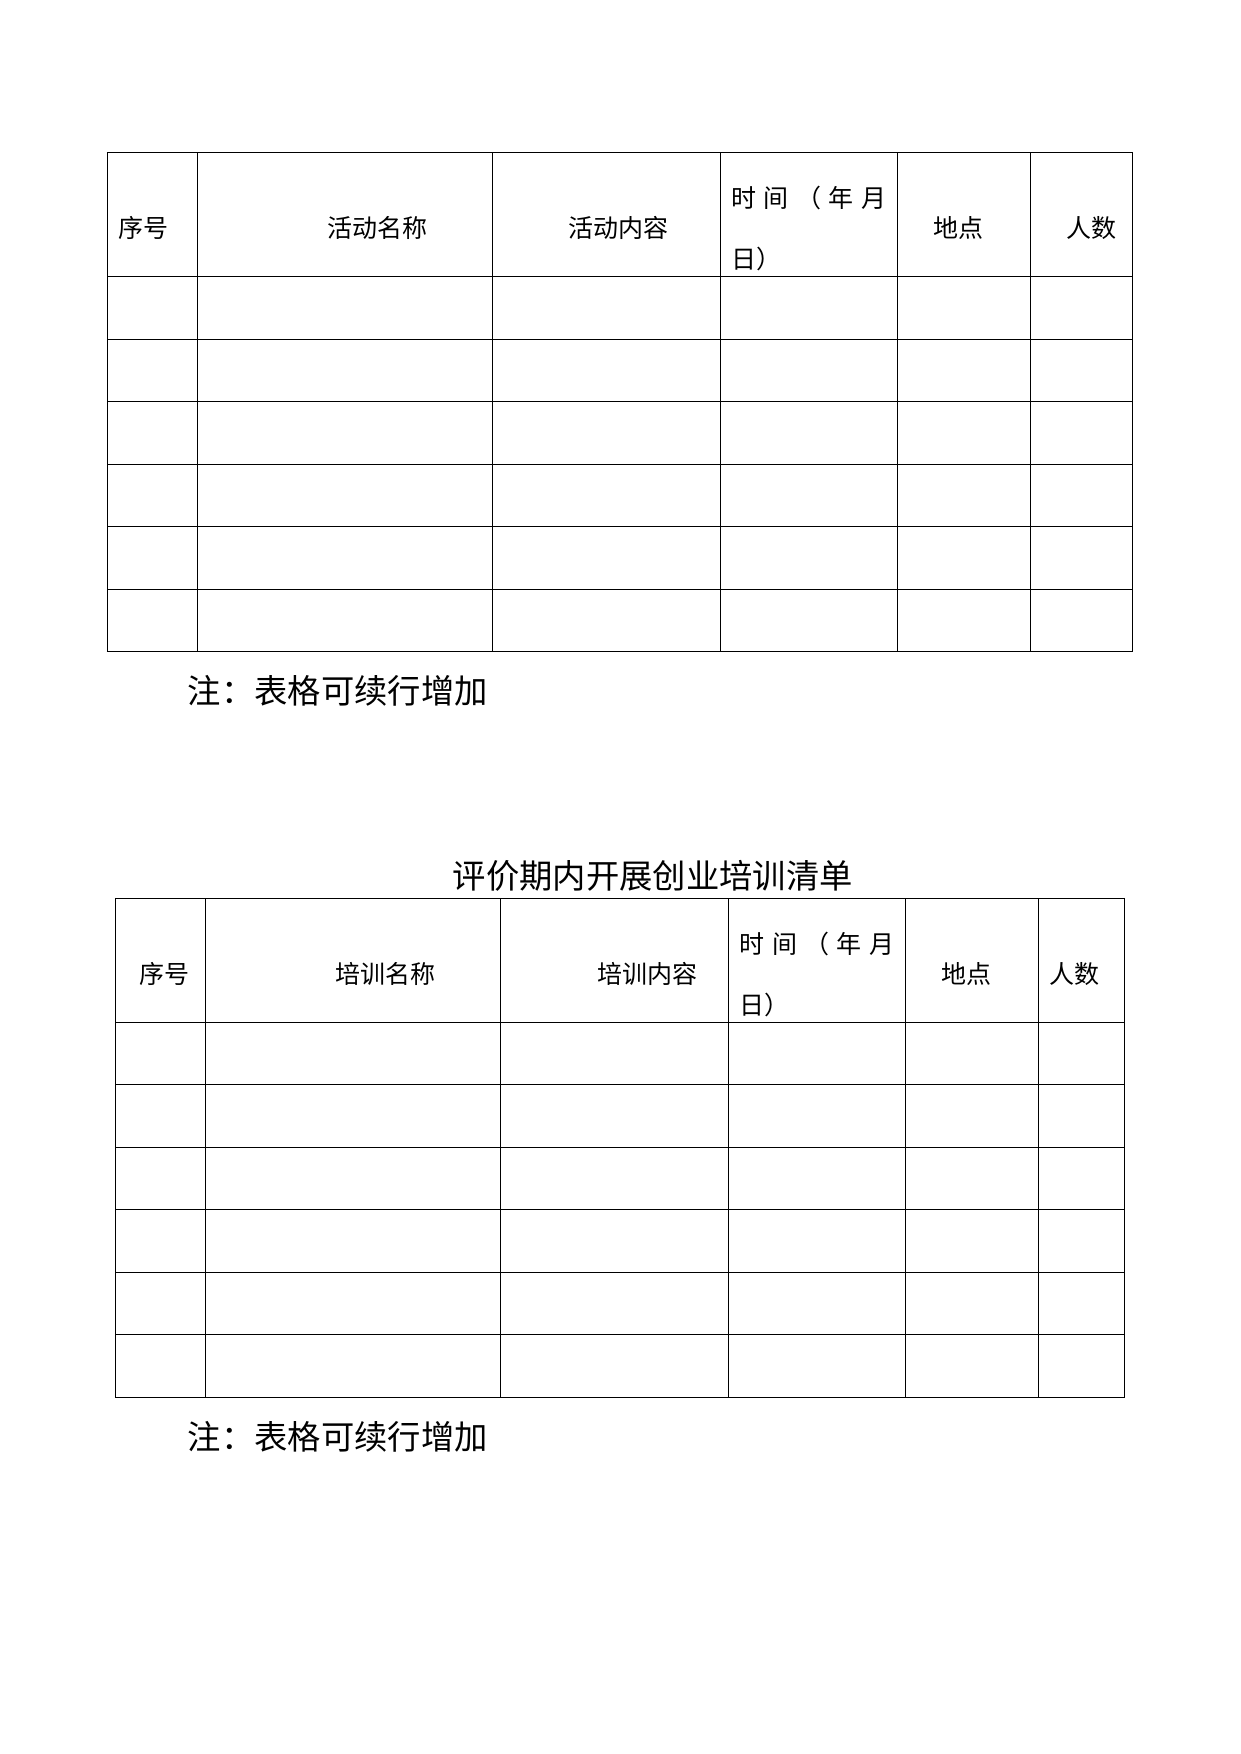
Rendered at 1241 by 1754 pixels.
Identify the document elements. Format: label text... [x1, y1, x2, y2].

table_cell [108, 527, 197, 588]
table_cell [108, 340, 197, 401]
table_cell [1031, 590, 1132, 651]
table_cell [206, 1148, 500, 1209]
table_cell [198, 277, 492, 338]
table_cell [906, 1148, 1038, 1209]
table_cell [1039, 1335, 1124, 1397]
table_cell [198, 340, 492, 401]
table_cell [116, 1210, 205, 1272]
table_header 活动名称 [198, 153, 492, 276]
table_cell [1031, 465, 1132, 526]
table_cell [206, 1273, 500, 1334]
text 注：表格可续行增加 [187, 1398, 1053, 1459]
table_cell [108, 590, 197, 651]
table_cell [501, 1273, 728, 1334]
table_cell [1039, 1023, 1124, 1084]
table_cell [493, 277, 720, 338]
table_cell [116, 1335, 205, 1397]
table_cell [898, 590, 1030, 651]
table_cell [898, 465, 1030, 526]
table_cell [906, 1335, 1038, 1397]
table_cell [116, 1085, 205, 1147]
text 注：表格可续行增加 [187, 652, 1053, 713]
table_cell [198, 402, 492, 463]
table_cell [906, 1023, 1038, 1084]
table_cell [898, 402, 1030, 463]
table_header 人数 [1031, 153, 1132, 276]
table_header 人数 [1039, 899, 1124, 1022]
table_cell [1031, 402, 1132, 463]
table_cell [108, 402, 197, 463]
table_cell [721, 465, 897, 526]
table_cell [206, 1210, 500, 1272]
table_cell [108, 277, 197, 338]
table_cell [721, 527, 897, 588]
table_cell [1031, 527, 1132, 588]
table_header 培训内容 [501, 899, 728, 1022]
table_cell [729, 1210, 905, 1272]
table_cell [198, 465, 492, 526]
table_header 序号 [108, 153, 197, 276]
table_cell [1039, 1085, 1124, 1147]
table_cell [721, 340, 897, 401]
table_cell [898, 277, 1030, 338]
table_cell [501, 1023, 728, 1084]
table_cell [729, 1085, 905, 1147]
table_cell [116, 1273, 205, 1334]
table_cell [906, 1085, 1038, 1147]
table_cell [493, 402, 720, 463]
table_cell [898, 340, 1030, 401]
table_cell [501, 1210, 728, 1272]
table_cell [1039, 1210, 1124, 1272]
table_cell [206, 1335, 500, 1397]
table_cell [493, 340, 720, 401]
table_header 地点 [906, 899, 1038, 1022]
table_cell [906, 1210, 1038, 1272]
table_cell [206, 1023, 500, 1084]
table_header 时间（年月日） [729, 899, 905, 1022]
table_header 地点 [898, 153, 1030, 276]
table_cell [501, 1335, 728, 1397]
table_cell [493, 590, 720, 651]
table_cell [721, 402, 897, 463]
table_cell [1031, 340, 1132, 401]
table_cell [729, 1273, 905, 1334]
table_cell [493, 527, 720, 588]
table_cell [1039, 1273, 1124, 1334]
table_cell [116, 1023, 205, 1084]
table_cell [1031, 277, 1132, 338]
table_header 培训名称 [206, 899, 500, 1022]
table_cell [721, 590, 897, 651]
table_cell [198, 527, 492, 588]
table_header 时间（年月日） [721, 153, 897, 276]
table_cell [898, 527, 1030, 588]
table_cell [501, 1085, 728, 1147]
table_cell [721, 277, 897, 338]
table_header 序号 [116, 899, 205, 1022]
text 评价期内开展创业培训清单 [187, 836, 1053, 898]
table_header 活动内容 [493, 153, 720, 276]
table_cell [729, 1148, 905, 1209]
table_cell [493, 465, 720, 526]
table_cell [501, 1148, 728, 1209]
table_cell [198, 590, 492, 651]
table_cell [108, 465, 197, 526]
table_cell [906, 1273, 1038, 1334]
table_cell [729, 1335, 905, 1397]
table_cell [206, 1085, 500, 1147]
table_cell [729, 1023, 905, 1084]
table_cell [1039, 1148, 1124, 1209]
table_cell [116, 1148, 205, 1209]
